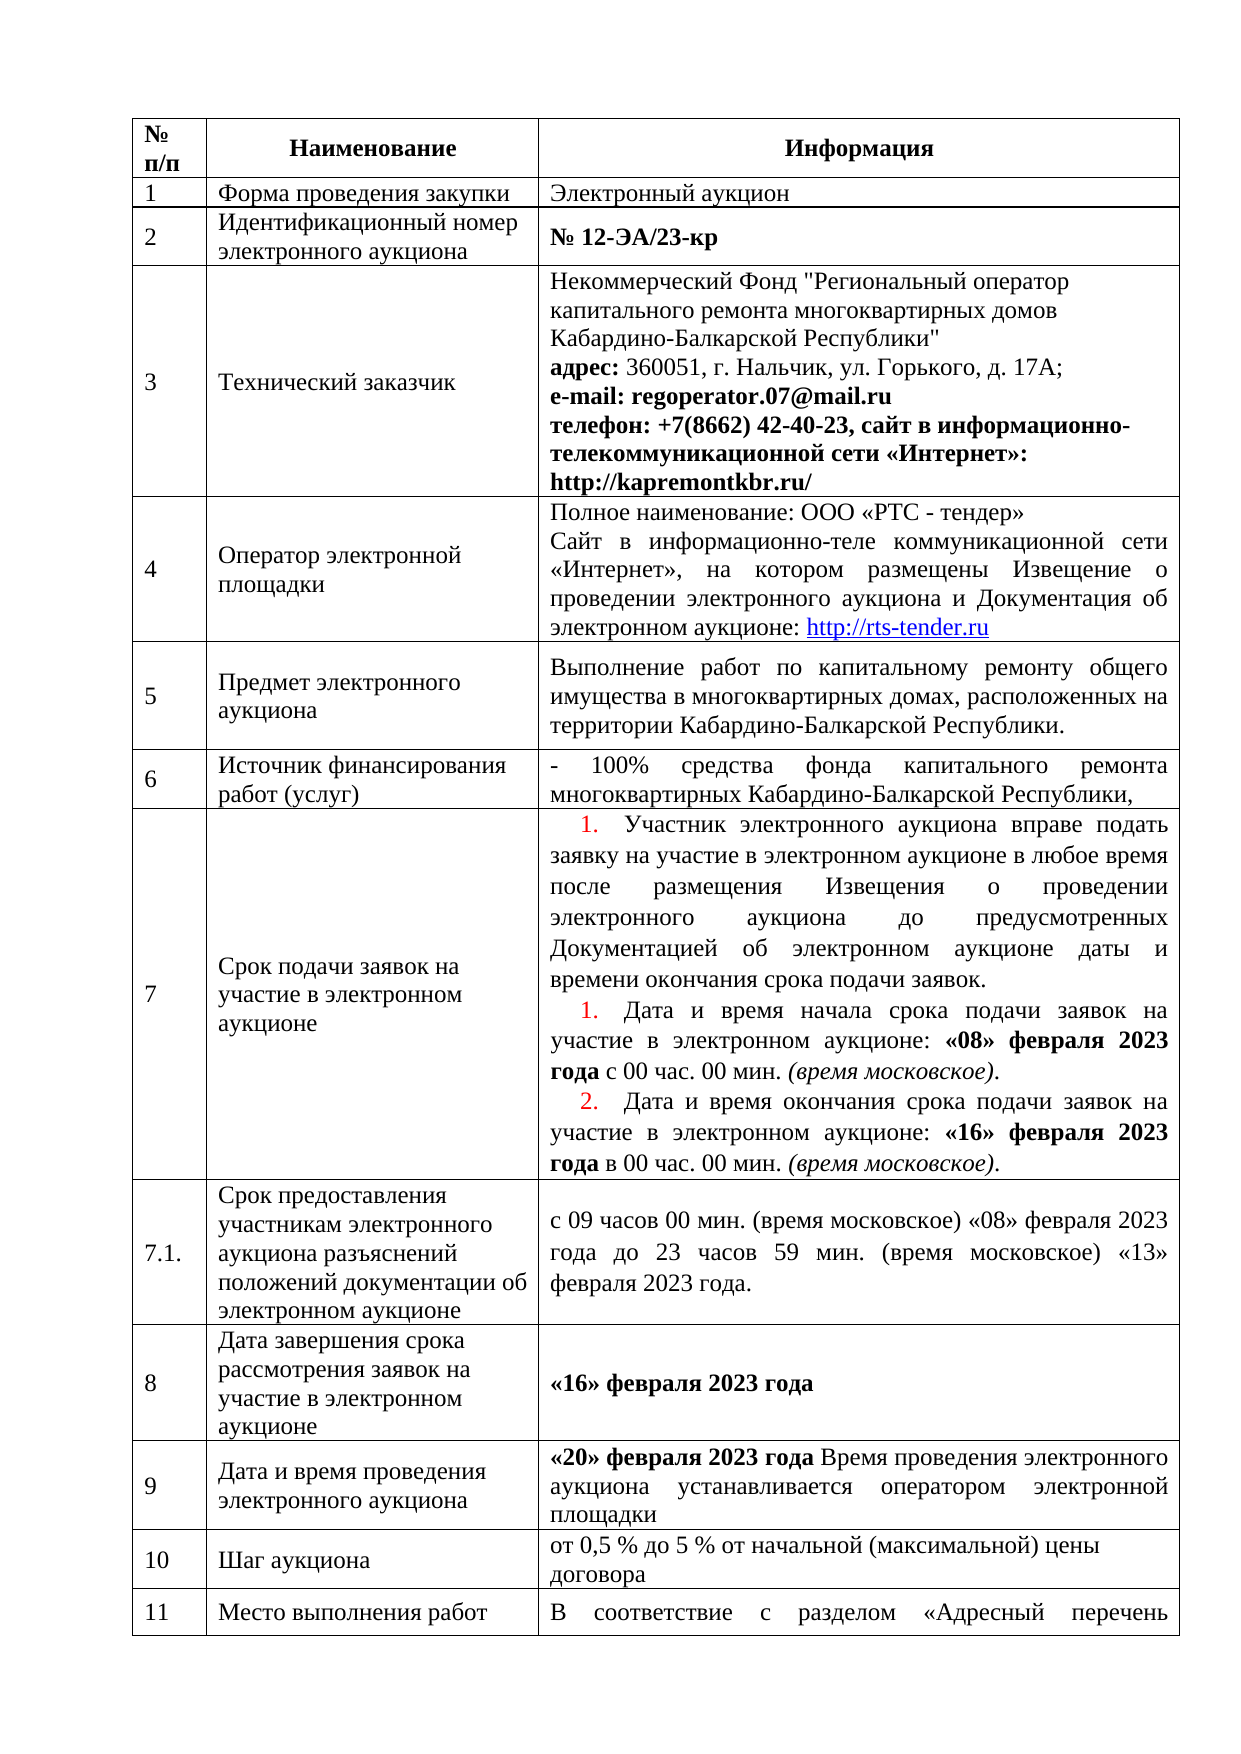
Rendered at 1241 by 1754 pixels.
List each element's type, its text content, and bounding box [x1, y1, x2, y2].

table_cell 4 [133, 497, 206, 641]
table_cell Дата и время проведения электронного аукциона [207, 1441, 538, 1529]
table_cell Шаг аукциона [207, 1530, 538, 1588]
table_cell Полное наименование: ООО «РТС - тендер» Сайт в информационно-теле коммуникационной сети «Интернет», на котором размещены Извещение о проведении электронного аукциона и Документация об электронном аукционе: http://rts-tender.ru [539, 497, 1179, 641]
table_cell Форма проведения закупки [207, 178, 538, 206]
table_cell от 0,5 % до 5 % от начальной (максимальной) цены договора [539, 1530, 1179, 1588]
table_cell Некоммерческий Фонд "Региональный оператор капитального ремонта многоквартирных домов Кабардино-Балкарской Республики" адрес: 360051, г. Нальчик, ул. Горького, д. 17А; e-mail: regoperator.07@mail.ru телефон: +7(8662) 42-40-23, сайт в информационно-телекоммуникационной сети «Интернет»: http://kapremontkbr.ru/ [539, 266, 1179, 496]
table_cell Срок предоставления участникам электронного аукциона разъяснений положений документации об электронном аукционе [207, 1180, 538, 1324]
table_cell Участник электронного аукциона вправе подать заявку на участие в электронном аукционе в любое время после размещения Извещения о проведении электронного аукциона до предусмотренных Документацией об электронном аукционе даты и времени окончания срока подачи заявок. Дата и время начала срока подачи заявок на участие в электронном аукционе: «08» февраля 2023 года с 00 час. 00 мин. (время московское). Дата и время окончания срока подачи заявок на участие в электронном аукционе: «16» февраля 2023 года в 00 час. 00 мин. (время московское). [539, 809, 1179, 1179]
table_cell Технический заказчик [207, 266, 538, 496]
table_cell № 12-ЭА/23-кр [539, 208, 1179, 265]
table_cell 7.1. [133, 1180, 206, 1324]
table_header № п/п [133, 119, 206, 177]
table_cell «16» февраля 2023 года [539, 1325, 1179, 1440]
table_cell Предмет электронного аукциона [207, 642, 538, 749]
table_cell 6 [133, 750, 206, 808]
table_cell «20» февраля 2023 года Время проведения электронного аукциона устанавливается оператором электронной площадки [539, 1441, 1179, 1529]
table_cell 11 [133, 1589, 206, 1635]
table_cell Источник финансирования работ (услуг) [207, 750, 538, 808]
table_cell 3 [133, 266, 206, 496]
table_header Информация [539, 119, 1179, 177]
table_cell 5 [133, 642, 206, 749]
table_cell Выполнение работ по капитальному ремонту общего имущества в многоквартирных домах, расположенных на территории Кабардино-Балкарской Республики. [539, 642, 1179, 749]
table_cell 9 [133, 1441, 206, 1529]
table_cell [207, 1589, 538, 1635]
table_cell Идентификационный номер электронного аукциона [207, 208, 538, 265]
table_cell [539, 1589, 1179, 1635]
table_cell 1 [133, 178, 206, 206]
table_cell 10 [133, 1530, 206, 1588]
table_cell 2 [133, 208, 206, 265]
table_cell Электронный аукцион [539, 178, 1179, 206]
table_cell - 100% средства фонда капитального ремонта многоквартирных Кабардино-Балкарской Республики, [539, 750, 1179, 808]
table_cell 7 [133, 809, 206, 1179]
table_cell Срок подачи заявок на участие в электронном аукционе [207, 809, 538, 1179]
table_cell Дата завершения срока рассмотрения заявок на участие в электронном аукционе [207, 1325, 538, 1440]
table_cell Оператор электронной площадки [207, 497, 538, 641]
table_cell 8 [133, 1325, 206, 1440]
table_cell с 09 часов 00 мин. (время московское) «08» февраля 2023 года до 23 часов 59 мин. (время московское) «13» февраля 2023 года. [539, 1180, 1179, 1324]
table_header Наименование [207, 119, 538, 177]
